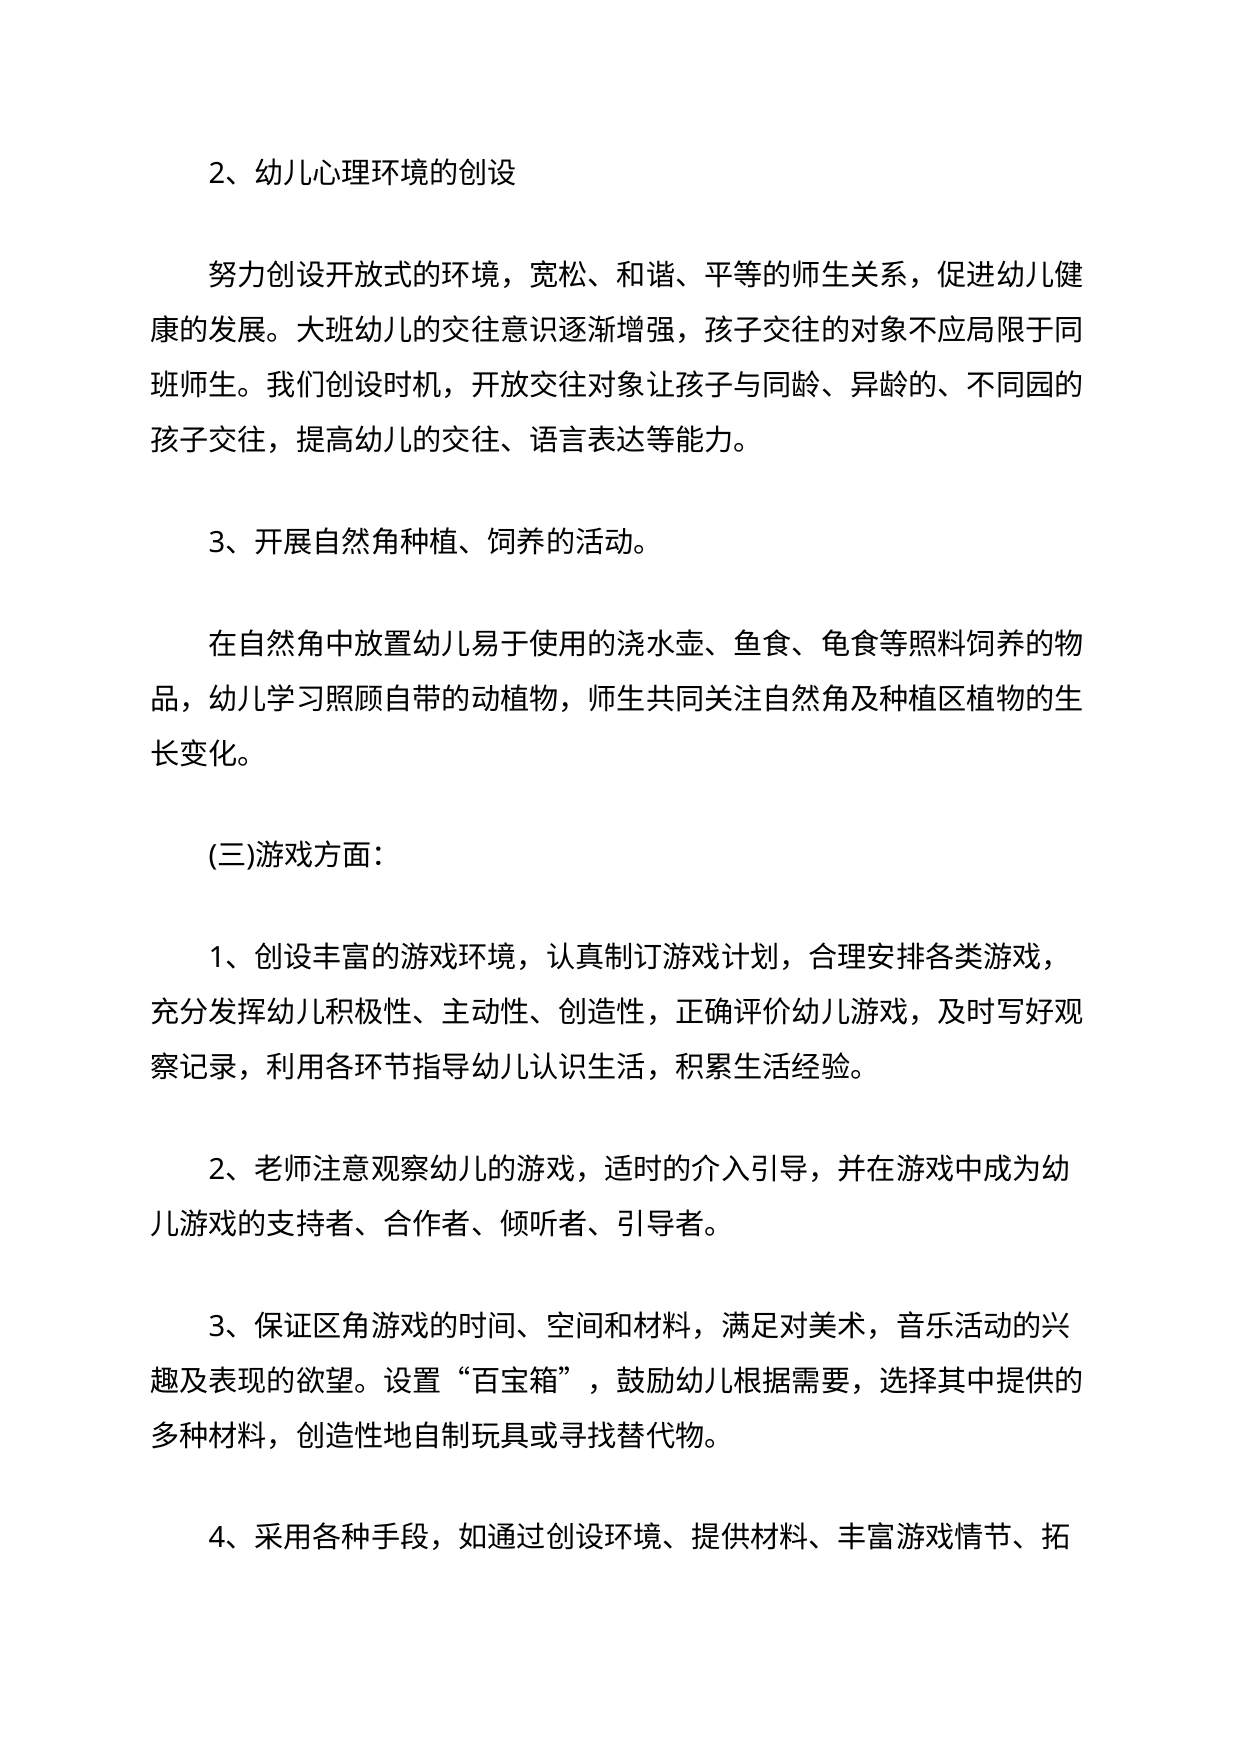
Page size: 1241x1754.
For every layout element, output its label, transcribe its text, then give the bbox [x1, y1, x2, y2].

text 2、老师注意观察幼儿的游戏，适时的介入引导，并在游戏中成为幼儿游戏的支持者、合作者、倾听者、引导者。 [150, 1146, 1090, 1243]
text 2、幼儿心理环境的创设 [150, 150, 1090, 192]
text 1、创设丰富的游戏环境，认真制订游戏计划，合理安排各类游戏，充分发挥幼儿积极性、主动性、创造性，正确评价幼儿游戏，及时写好观察记录，利用各环节指导幼儿认识生活，积累生活经验。 [150, 934, 1090, 1086]
text 3、开展自然角种植、饲养的活动。 [150, 518, 1090, 561]
text 在自然角中放置幼儿易于使用的浇水壶、鱼食、龟食等照料饲养的物品，幼儿学习照顾自带的动植物，师生共同关注自然角及种植区植物的生长变化。 [150, 620, 1090, 772]
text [150, 1514, 1090, 1556]
text (三)游戏方面： [150, 832, 1090, 874]
text 3、保证区角游戏的时间、空间和材料，满足对美术，音乐活动的兴趣及表现的欲望。设置“百宝箱”，鼓励幼儿根据需要，选择其中提供的多种材料，创造性地自制玩具或寻找替代物。 [150, 1302, 1090, 1454]
text 努力创设开放式的环境，宽松、和谐、平等的师生关系，促进幼儿健康的发展。大班幼儿的交往意识逐渐增强，孩子交往的对象不应局限于同班师生。我们创设时机，开放交往对象让孩子与同龄、异龄的、不同园的孩子交往，提高幼儿的交往、语言表达等能力。 [150, 252, 1090, 459]
